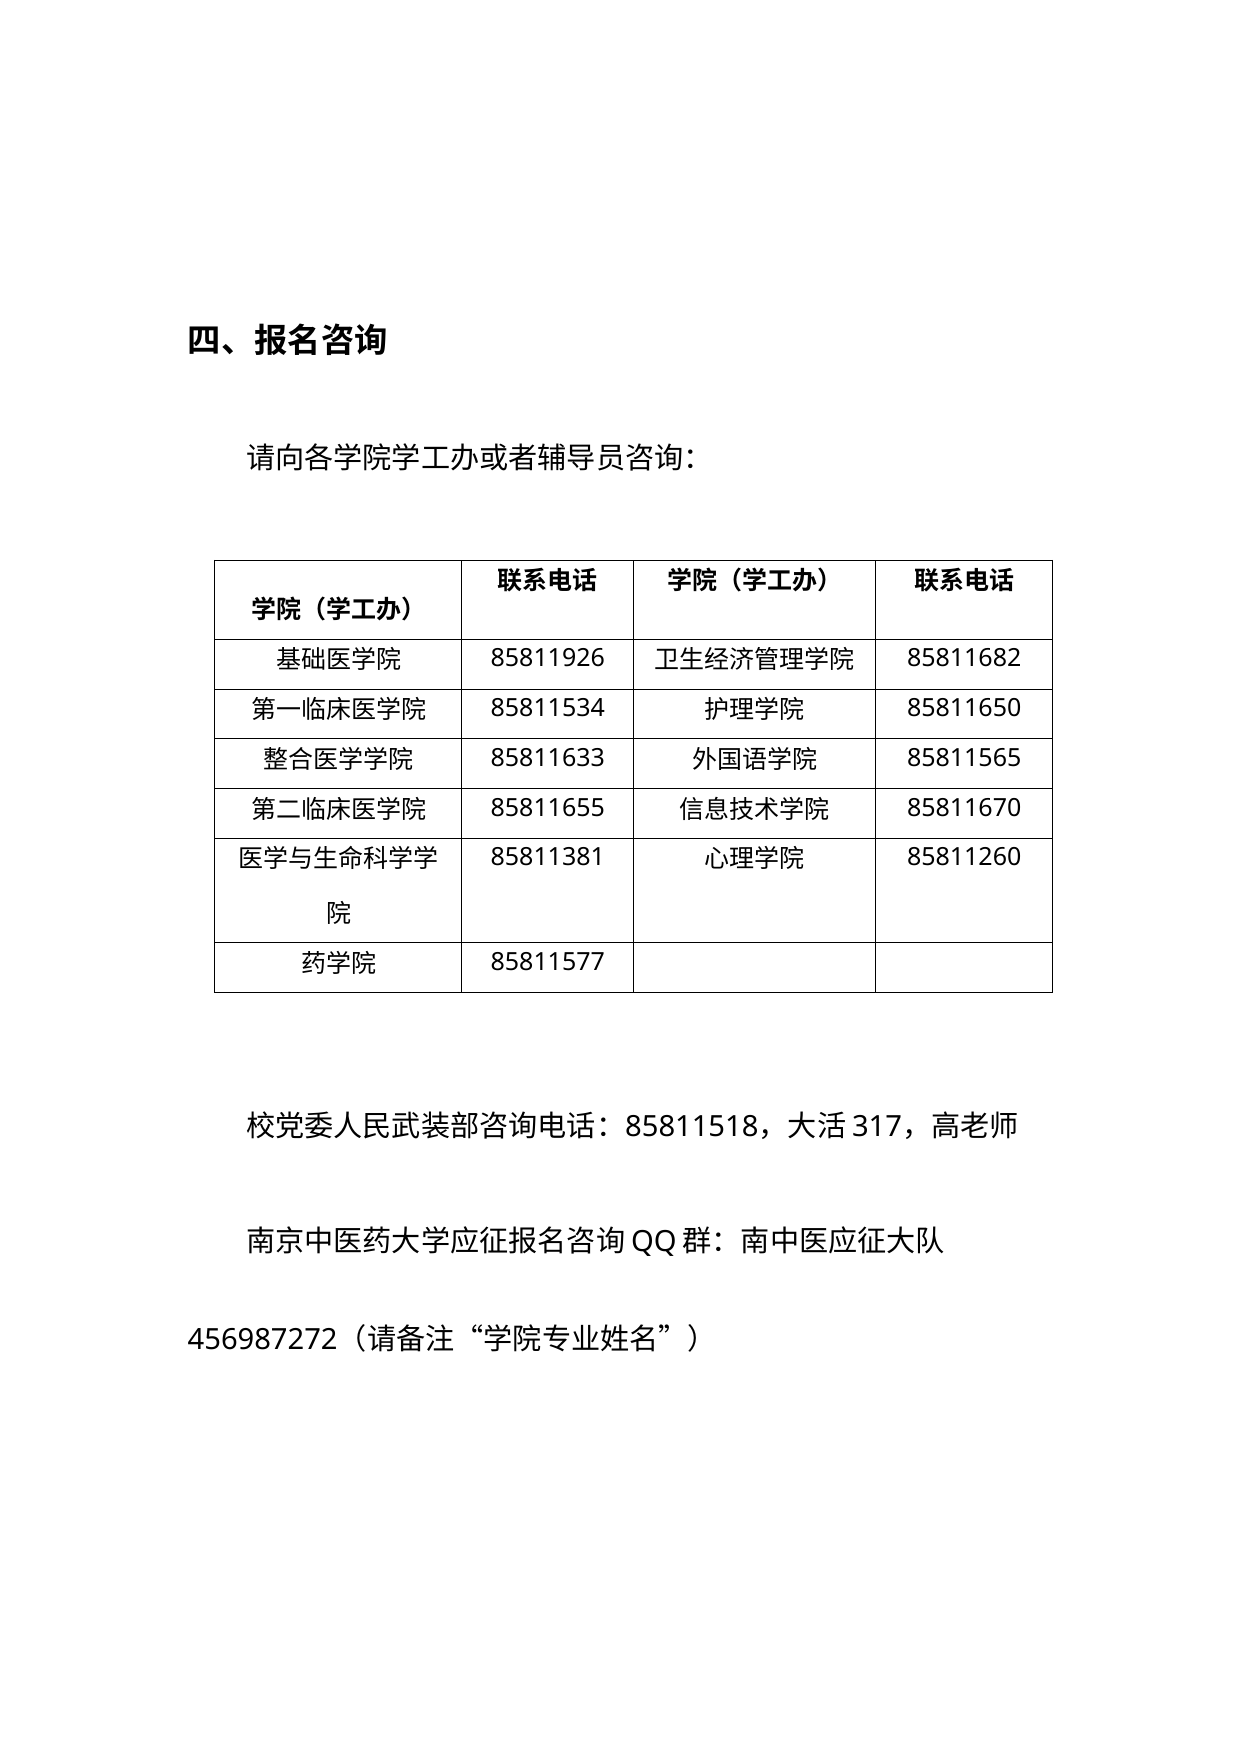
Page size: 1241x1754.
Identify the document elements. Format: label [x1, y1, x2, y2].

table_header [188, 162, 1053, 1526]
